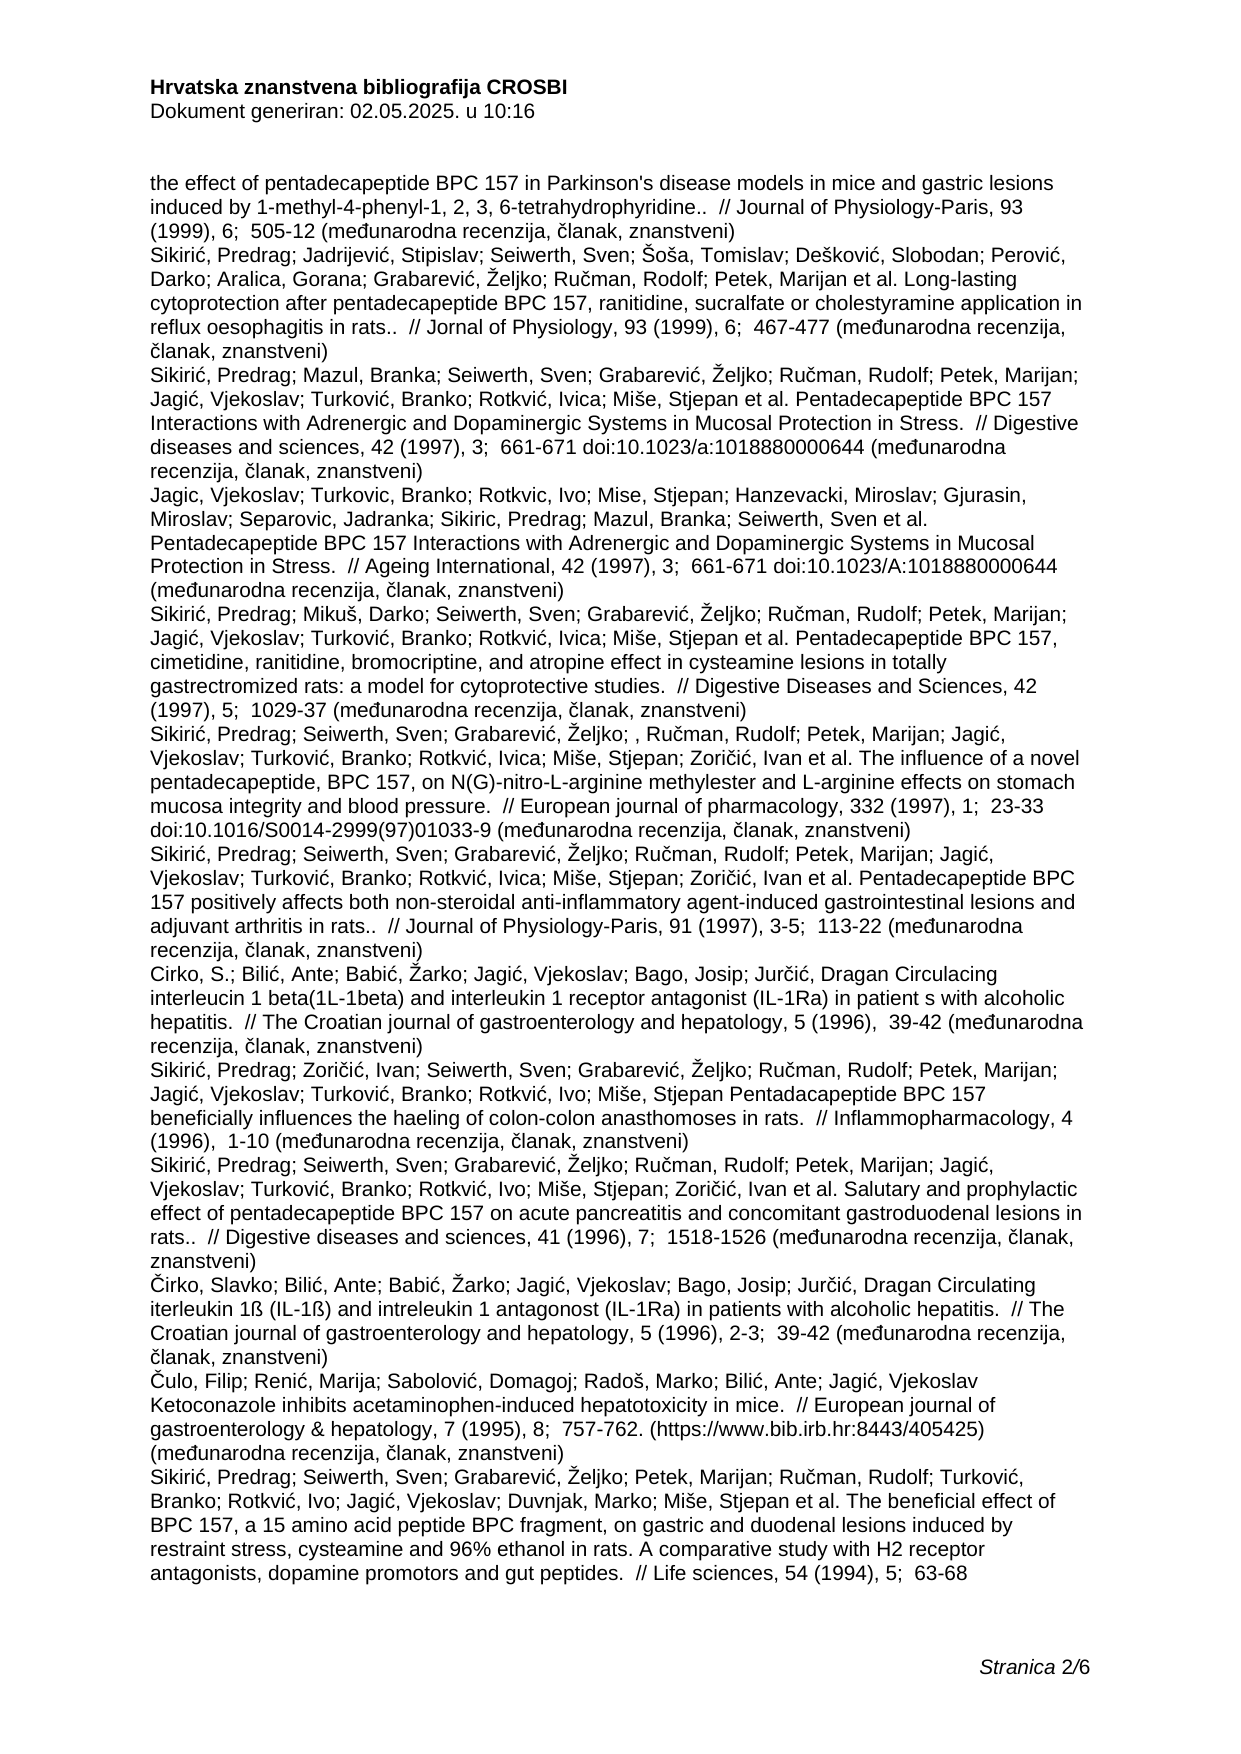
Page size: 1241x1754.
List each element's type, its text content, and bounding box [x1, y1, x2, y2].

text Sikirić, Predrag; Mazul, Branka; Seiwerth, Sven; Grabarević, Željko; Ručman, Rudolf; Petek, Marijan; Jagić, Vjekoslav; Turković, Branko; Rotkvić, Ivica; Miše, Stjepan et al. [150, 363, 1090, 482]
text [150, 171, 1090, 243]
text Cirko, S.; Bilić, Ante; Babić, Žarko; Jagić, Vjekoslav; Bago, Josip; Jurčić, Dragan [150, 962, 1090, 1057]
text Čirko, Slavko; Bilić, Ante; Babić, Žarko; Jagić, Vjekoslav; Bago, Josip; Jurčić, Dragan [150, 1273, 1090, 1369]
text Sikirić, Predrag; Seiwerth, Sven; Grabarević, Željko; Ručman, Rudolf; Petek, Marijan; Jagić, Vjekoslav; Turković, Branko; Rotkvić, Ivica; Miše, Stjepan; Zoričić, Ivan et al. [150, 842, 1090, 962]
text Sikirić, Predrag; Mikuš, Darko; Seiwerth, Sven; Grabarević, Željko; Ručman, Rudolf; Petek, Marijan; Jagić, Vjekoslav; Turković, Branko; Rotkvić, Ivica; Miše, Stjepan et al. [150, 602, 1090, 722]
text Sikirić, Predrag; Seiwerth, Sven; Grabarević, Željko; Ručman, Rudolf; Petek, Marijan; Jagić, Vjekoslav; Turković, Branko; Rotkvić, Ivo; Miše, Stjepan; Zoričić, Ivan et al. [150, 1153, 1090, 1273]
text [150, 1465, 1090, 1584]
text Čulo, Filip; Renić, Marija; Sabolović, Domagoj; Radoš, Marko; Bilić, Ante; Jagić, Vjekoslav [150, 1369, 1090, 1465]
text Sikirić, Predrag; Seiwerth, Sven; Grabarević, Željko; , Ručman, Rudolf; Petek, Marijan; Jagić, Vjekoslav; Turković, Branko; Rotkvić, Ivica; Miše, Stjepan; Zoričić, Ivan et al. [150, 722, 1090, 842]
text Sikirić, Predrag; Jadrijević, Stipislav; Seiwerth, Sven; Šoša, Tomislav; Dešković, Slobodan; Perović, Darko; Aralica, Gorana; Grabarević, Željko; Ručman, Rodolf; Petek, Marijan et al. [150, 243, 1090, 363]
text Sikirić, Predrag; Zoričić, Ivan; Seiwerth, Sven; Grabarević, Željko; Ručman, Rudolf; Petek, Marijan; Jagić, Vjekoslav; Turković, Branko; Rotkvić, Ivo; Miše, Stjepan [150, 1057, 1090, 1153]
text Jagic, Vjekoslav; Turkovic, Branko; Rotkvic, Ivo; Mise, Stjepan; Hanzevacki, Miroslav; Gjurasin, Miroslav; Separovic, Jadranka; Sikiric, Predrag; Mazul, Branka; Seiwerth, Sven et al. [150, 482, 1090, 602]
